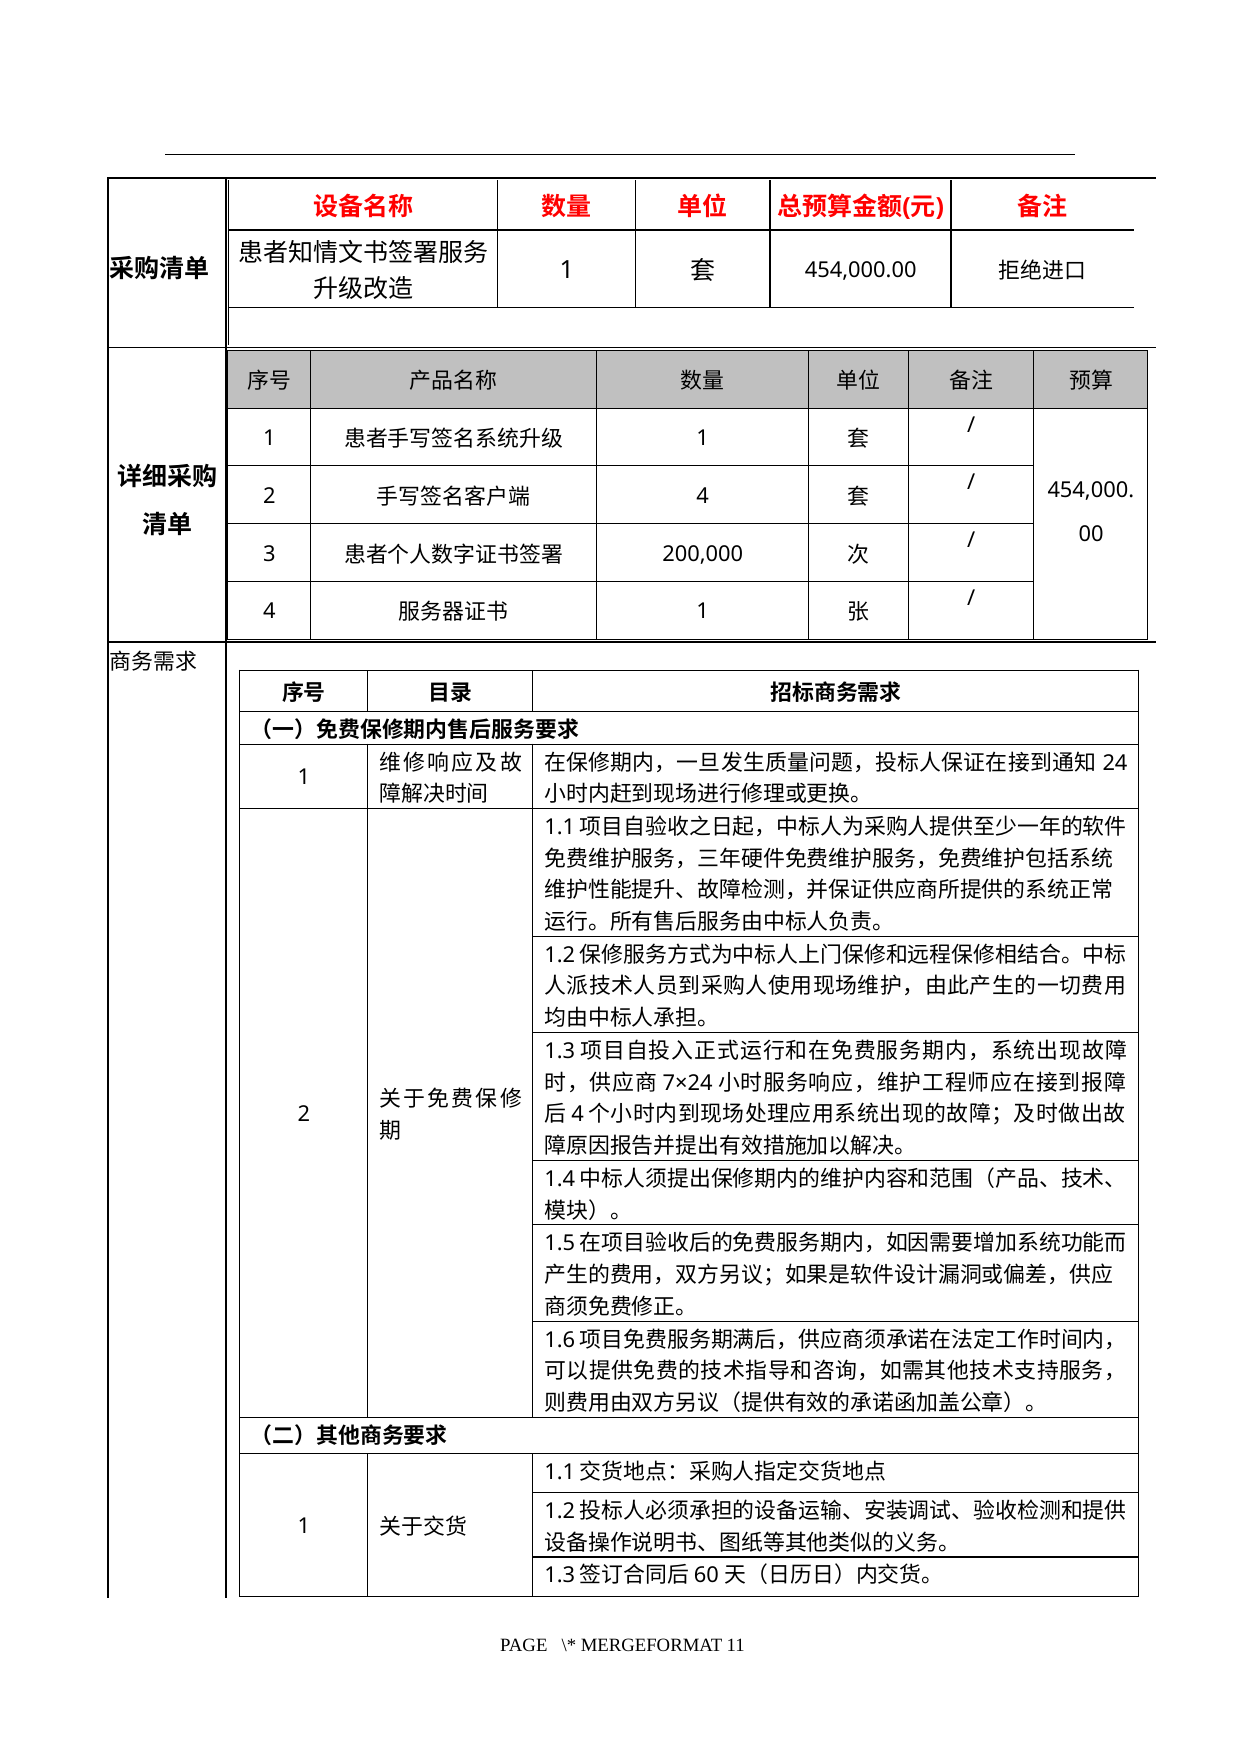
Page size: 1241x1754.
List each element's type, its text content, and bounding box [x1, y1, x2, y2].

table_cell [227, 348, 1156, 641]
table_cell [227, 643, 1156, 1598]
table_cell 采购清单 [109, 179, 225, 347]
table_cell 商务需求 [109, 643, 225, 1598]
table_cell 详细采购清单 [109, 348, 225, 641]
table_cell [227, 179, 1156, 347]
